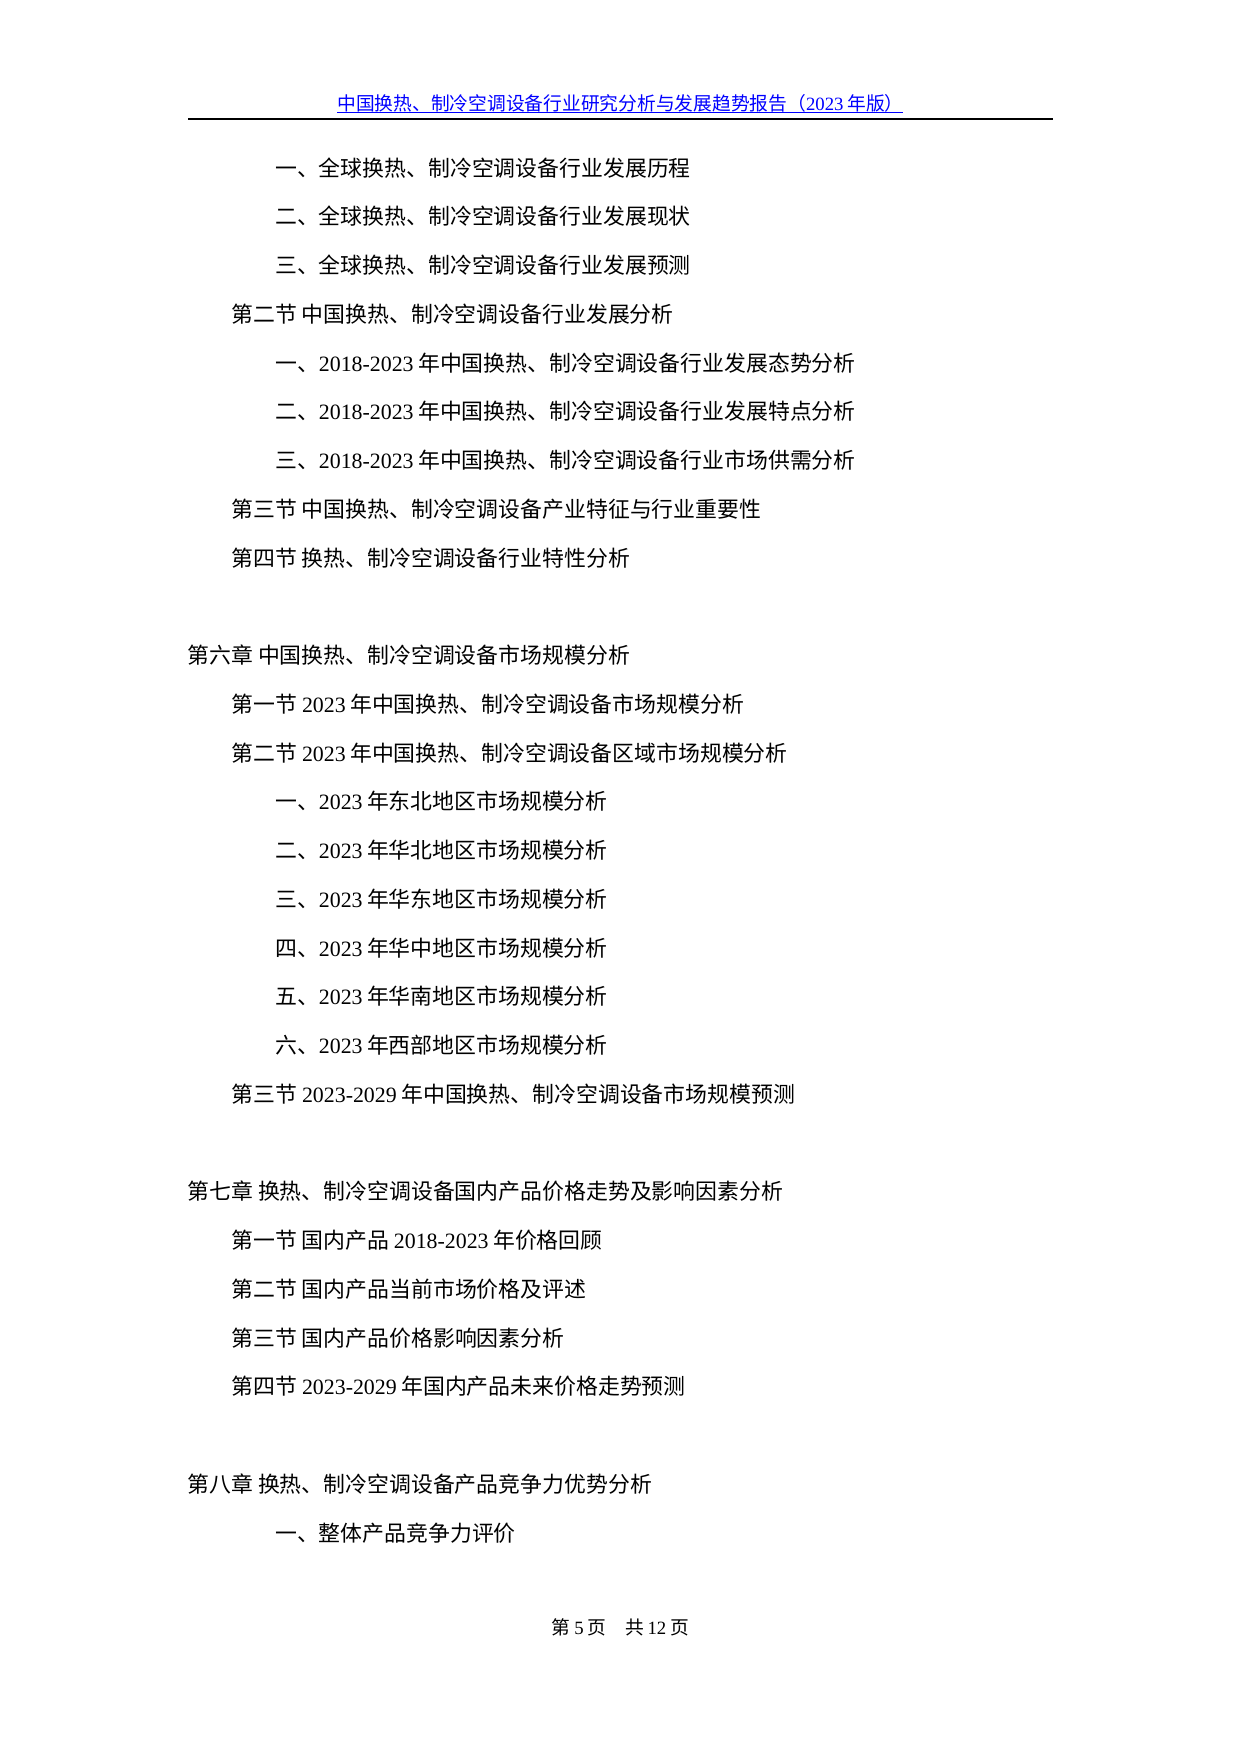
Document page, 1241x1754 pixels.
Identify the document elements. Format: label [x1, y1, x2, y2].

text [187, 150, 1053, 1548]
